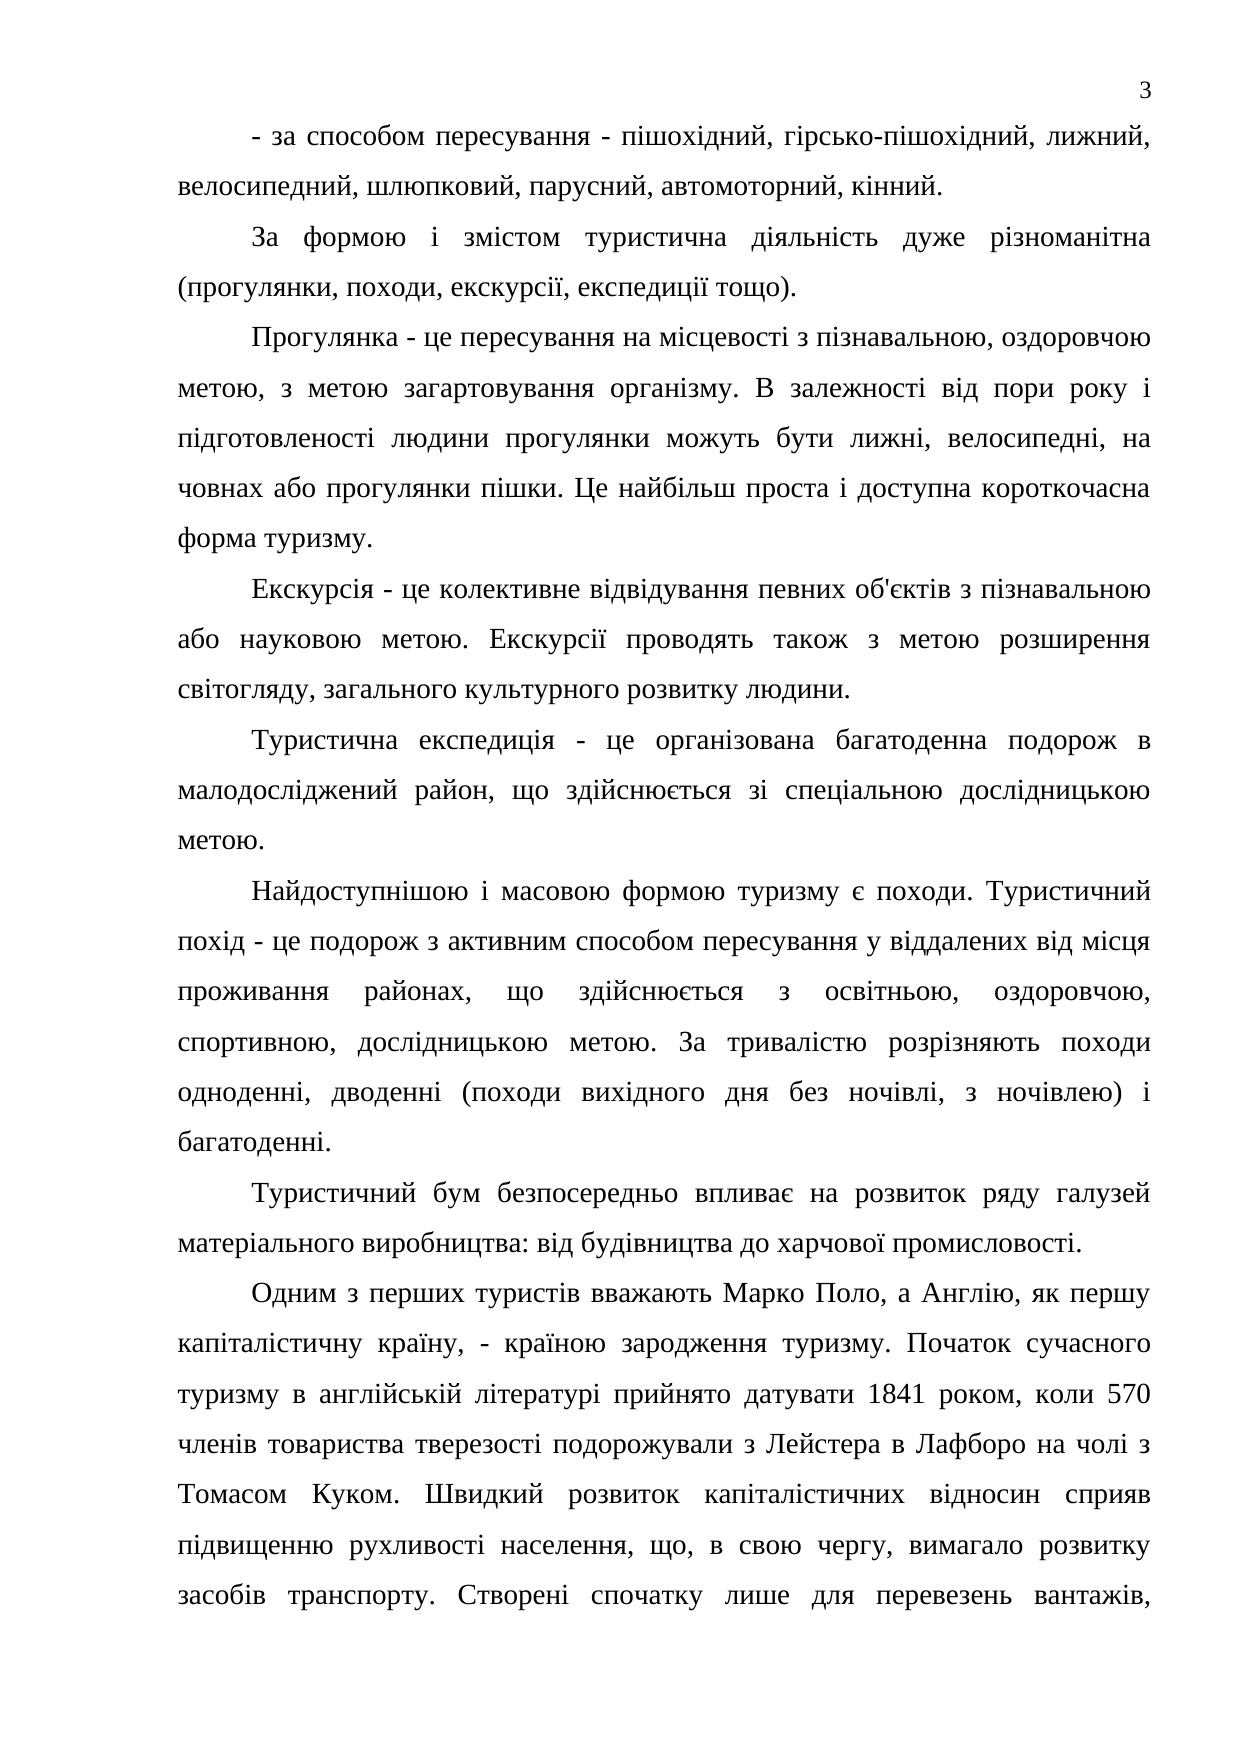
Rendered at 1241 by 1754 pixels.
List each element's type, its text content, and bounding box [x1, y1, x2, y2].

text Туристичний бум безпосередньо впливає на розвиток ряду галузей матеріального виробництва: від будівництва до харчової промисловості. [177, 1175, 1152, 1258]
text За формою і змістом туристична діяльність дуже різноманітна (прогулянки, походи, екскурсії, експедиції тощо). [177, 219, 1152, 303]
text Найдоступнішою і масовою формою туризму є походи. Туристичний похід - це подорож з активним способом пересування у віддалених від місця проживання районах, що здійснюється з освітньою, оздоровчою, спортивною, дослідницькою метою. За тривалістю розрізняють походи одноденні, дводенні (походи вихідного дня без ночівлі, з ночівлею) і багатоденні. [177, 873, 1152, 1158]
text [177, 1275, 1152, 1611]
text - за способом пересування - пішохідний, гірсько-пішохідний, лижний, велосипедний, шлюпковий, парусний, автомоторний, кінний. [177, 118, 1152, 202]
text Екскурсія - це колективне відвідування певних об'єктів з пізнавальною або науковою метою. Екскурсії проводять також з метою розширення світогляду, загального культурного розвитку людини. [177, 571, 1152, 705]
text Прогулянка - це пересування на місцевості з пізнавальною, оздоровчою метою, з метою загартовування організму. В залежності від пори року і підготовленості людини прогулянки можуть бути лижні, велосипедні, на човнах або прогулянки пішки. Це найбільш проста і доступна короткочасна форма туризму. [177, 319, 1152, 554]
text Туристична експедиція - це організована багатоденна подорож в малодосліджений район, що здійснюється зі спеціальною дослідницькою метою. [177, 722, 1152, 856]
